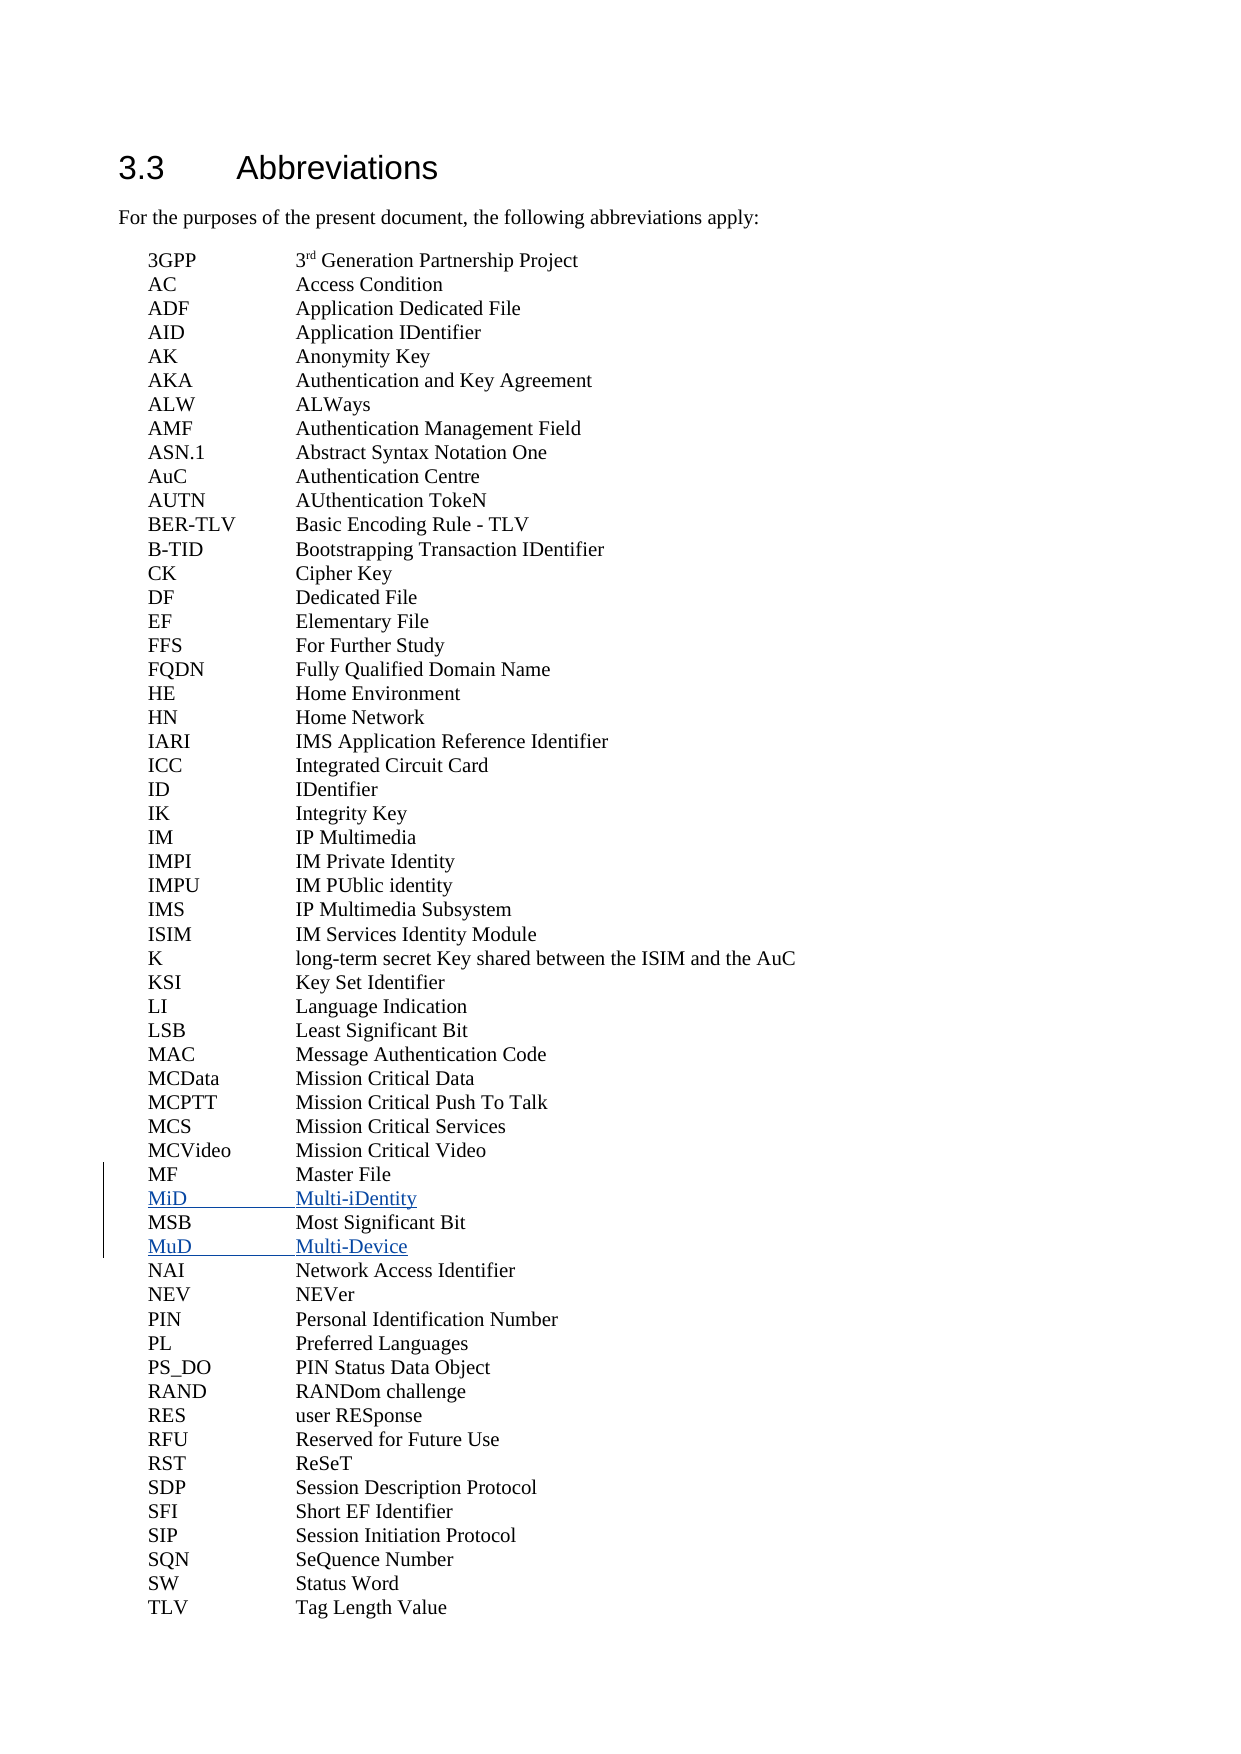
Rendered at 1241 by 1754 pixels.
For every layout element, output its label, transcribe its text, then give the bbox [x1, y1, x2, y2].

text ADF Application Dedicated File [148, 296, 1122, 320]
text AUTN AUthentication TokeN [148, 488, 1122, 512]
text HE Home Environment [148, 681, 1122, 705]
text AID Application IDentifier [148, 320, 1122, 344]
text RANDom challenge [148, 1379, 1122, 1403]
text AuC Authentication Centre [148, 464, 1122, 488]
text MCS Mission Critical Services [148, 1114, 1122, 1138]
text AKA Authentication and Key Agreement [148, 368, 1122, 392]
text SFI Short EF Identifier [148, 1499, 1122, 1523]
text SQN SeQuence Number [148, 1547, 1122, 1571]
text EF Elementary File [148, 609, 1122, 633]
text MF Master File [148, 1162, 1122, 1186]
text SDP Session Description Protocol [148, 1475, 1122, 1499]
subtitle 3.3 Abbreviations [118, 148, 1122, 186]
text For the purposes of the present document, the following abbreviations apply: [118, 205, 1122, 229]
text PL Preferred Languages [148, 1331, 1122, 1354]
text IK Integrity Key [148, 801, 1122, 825]
text KSI Key Set Identifier [148, 969, 1122, 994]
text BER-TLV Basic Encoding Rule - TLV [148, 512, 1122, 536]
text TLV Tag Length Value [148, 1595, 1122, 1619]
text CK Cipher Key [148, 561, 1122, 584]
text ISIM IM Services Identity Module [148, 921, 1122, 946]
text MAC Message Authentication Code [148, 1042, 1122, 1066]
text MCVideo Mission Critical Video [148, 1138, 1122, 1162]
text NAI Network Access Identifier [148, 1258, 1122, 1282]
text PIN Personal Identification Number [148, 1306, 1122, 1331]
text IM IP Multimedia [148, 825, 1122, 849]
text IMPU IM PUblic identity [148, 873, 1122, 897]
text MSB Most Significant Bit [148, 1210, 1122, 1234]
text FFS For Further Study [148, 633, 1122, 657]
text NEVer [148, 1282, 1122, 1306]
text K long-term secret Key shared between the ISIM and the AuC [148, 946, 1122, 969]
text ID IDentifier [148, 777, 1122, 801]
text B-TID Bootstrapping Transaction IDentifier [148, 536, 1122, 561]
text AMF Authentication Management Field [148, 416, 1122, 440]
text RES user RESponse [148, 1403, 1122, 1427]
text ICC Integrated Circuit Card [148, 753, 1122, 777]
text LSB Least Significant Bit [148, 1018, 1122, 1042]
text AK Anonymity Key [148, 344, 1122, 368]
text PS_DO PIN Status Data Object [148, 1354, 1122, 1379]
text SIP Session Initiation Protocol [148, 1523, 1122, 1547]
text DF Dedicated File [148, 584, 1122, 609]
text SW Status Word [148, 1571, 1122, 1595]
text ALW ALWays [148, 392, 1122, 416]
text IMPI IM Private Identity [148, 849, 1122, 873]
text IMS IP Multimedia Subsystem [148, 897, 1122, 921]
text AC Access Condition [148, 272, 1122, 296]
text HN Home Network [148, 705, 1122, 729]
text RST ReSeT [148, 1451, 1122, 1475]
text RFU Reserved for Future Use [148, 1427, 1122, 1451]
text ASN.1 Abstract Syntax Notation One [148, 440, 1122, 464]
text MCData Mission Critical Data [148, 1066, 1122, 1090]
text FQDN Fully Qualified Domain Name [148, 657, 1122, 681]
text 3GPP 3rd Generation Partnership Project [148, 248, 1122, 272]
text LI Language Indication [148, 994, 1122, 1018]
text IARI IMS Application Reference Identifier [148, 729, 1122, 753]
text MCPTT Mission Critical Push To Talk [148, 1090, 1122, 1114]
